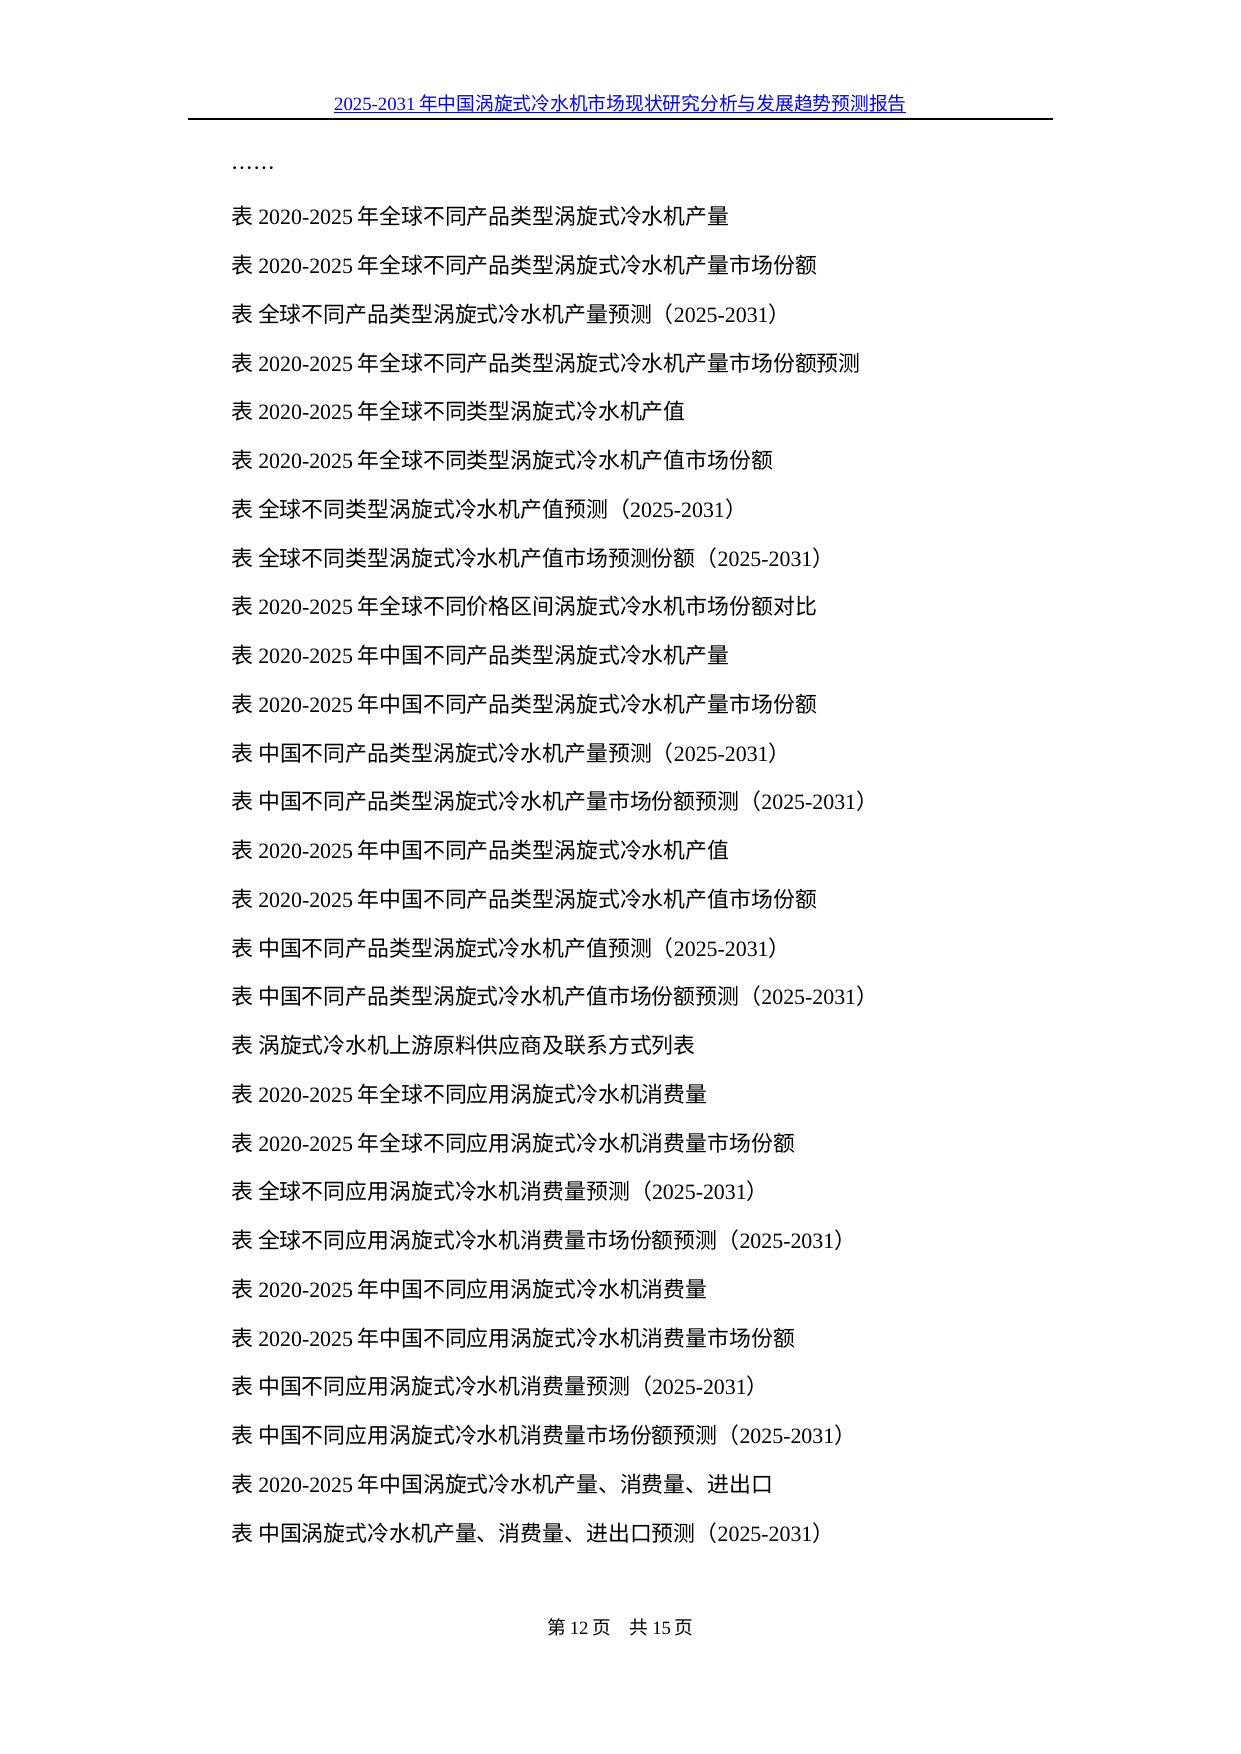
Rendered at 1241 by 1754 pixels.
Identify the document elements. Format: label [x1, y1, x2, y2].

text [187, 150, 1053, 1548]
